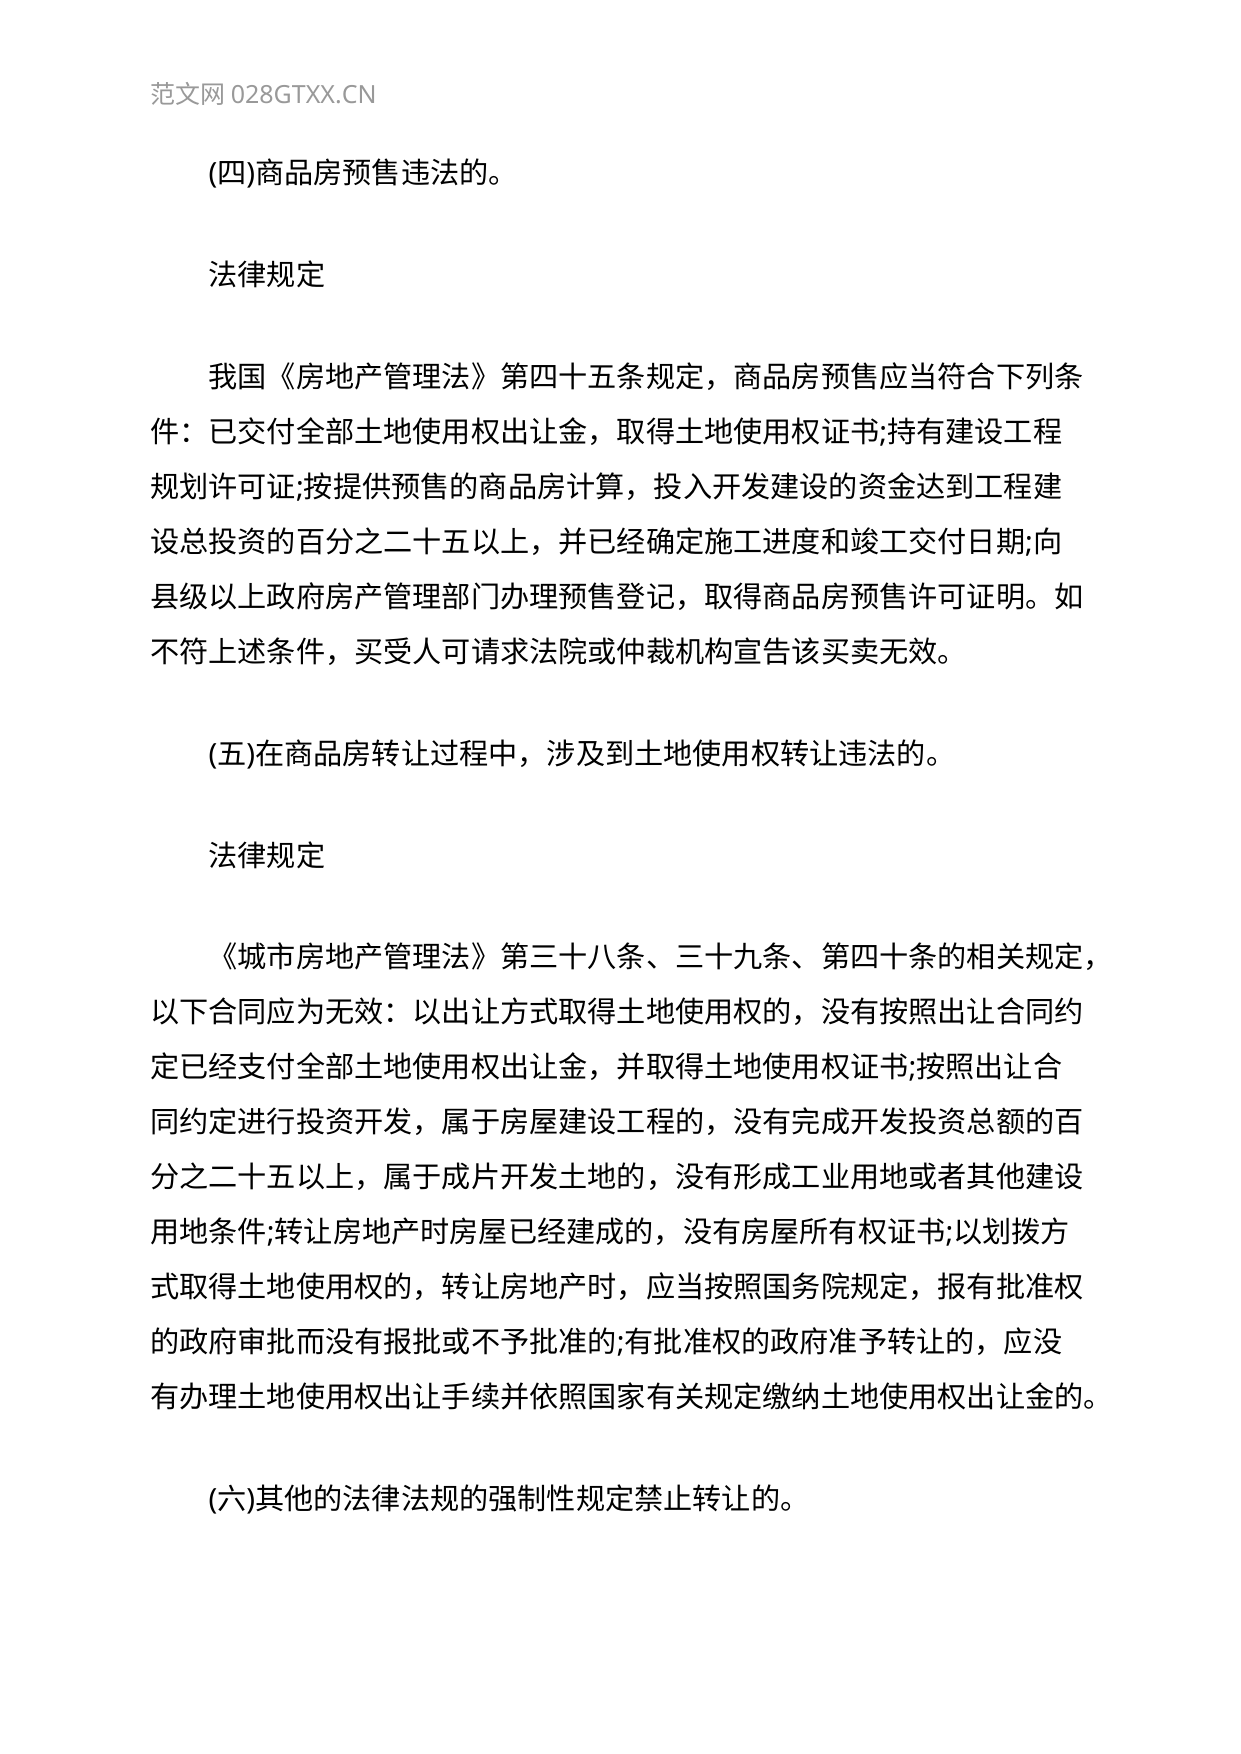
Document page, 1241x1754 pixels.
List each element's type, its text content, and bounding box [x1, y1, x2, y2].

text (四)商品房预售违法的。 [150, 150, 1090, 192]
text 法律规定 [150, 832, 1090, 874]
text 我国《房地产管理法》第四十五条规定，商品房预售应当符合下列条件：已交付全部土地使用权出让金，取得土地使用权证书;持有建设工程规划许可证;按提供预售的商品房计算，投入开发建设的资金达到工程建设总投资的百分之二十五以上，并已经确定施工进度和竣工交付日期;向县级以上政府房产管理部门办理预售登记，取得商品房预售许可证明。如不符上述条件，买受人可请求法院或仲裁机构宣告该买卖无效。 [150, 354, 1090, 671]
text 《城市房地产管理法》第三十八条、三十九条、第四十条的相关规定，以下合同应为无效：以出让方式取得土地使用权的，没有按照出让合同约定已经支付全部土地使用权出让金，并取得土地使用权证书;按照出让合同约定进行投资开发，属于房屋建设工程的，没有完成开发投资总额的百分之二十五以上，属于成片开发土地的，没有形成工业用地或者其他建设用地条件;转让房地产时房屋已经建成的，没有房屋所有权证书;以划拨方式取得土地使用权的，转让房地产时，应当按照国务院规定，报有批准权的政府审批而没有报批或不予批准的;有批准权的政府准予转让的，应没有办理土地使用权出让手续并依照国家有关规定缴纳土地使用权出让金的。 [150, 934, 1090, 1416]
text (五)在商品房转让过程中，涉及到土地使用权转让违法的。 [150, 730, 1090, 773]
text (六)其他的法律法规的强制性规定禁止转让的。 [150, 1475, 1090, 1518]
text 法律规定 [150, 252, 1090, 294]
